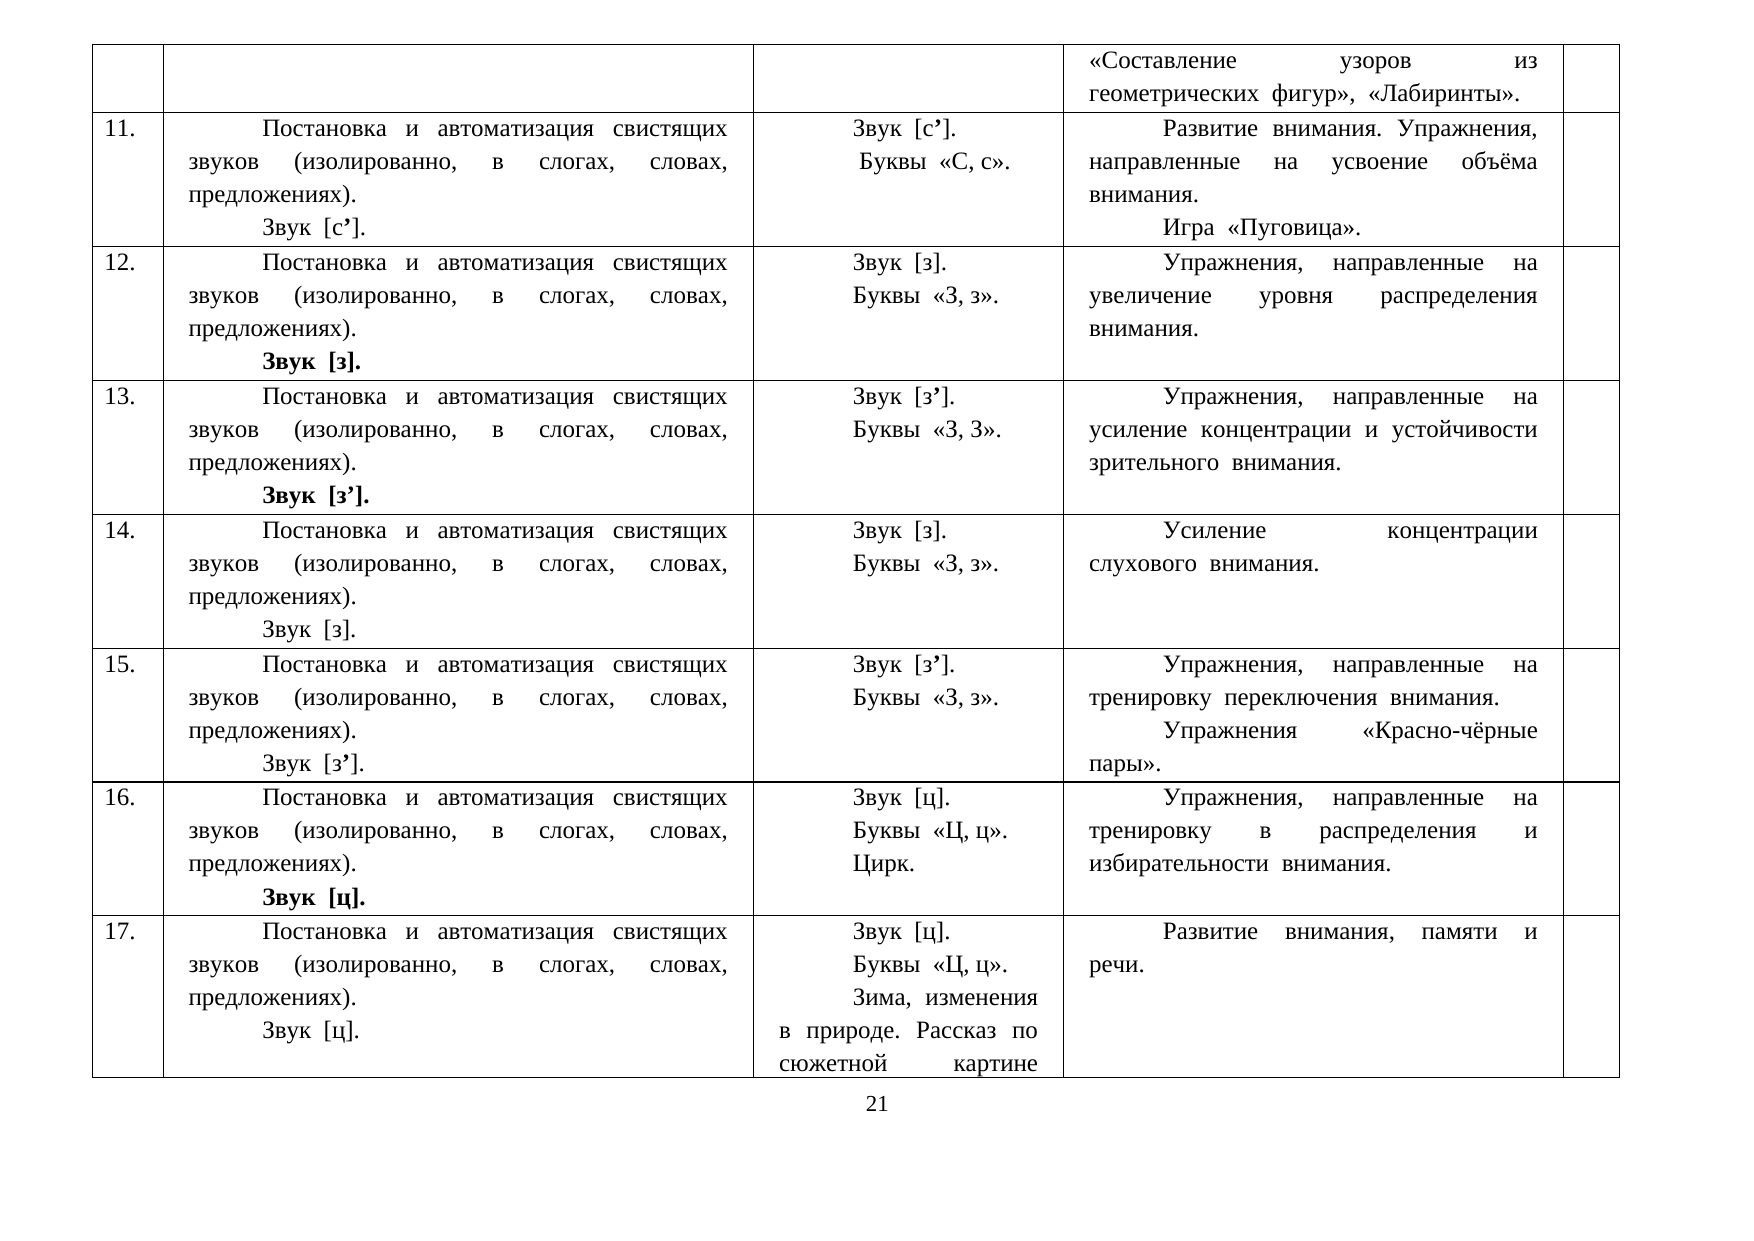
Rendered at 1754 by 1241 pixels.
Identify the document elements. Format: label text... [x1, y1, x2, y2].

table_cell [93, 381, 163, 514]
table_cell [93, 113, 163, 246]
table_cell Постановка и автоматизация свистящих звуков (изолированно, в слогах, словах, предложениях). Звук [з’]. [164, 381, 753, 514]
table_cell Звук [з’]. Буквы «З, з». [754, 649, 1063, 781]
table_cell Упражнения, направленные на тренировку в распределения и избирательности внимания. [1064, 783, 1563, 915]
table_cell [1064, 45, 1563, 112]
table_cell Постановка и автоматизация свистящих звуков (изолированно, в слогах, словах, предложениях). Звук [с’]. [164, 113, 753, 246]
table_cell [1564, 649, 1619, 781]
table_cell Постановка и автоматизация свистящих звуков (изолированно, в слогах, словах, предложениях). Звук [з]. [164, 515, 753, 648]
table_cell [1564, 247, 1619, 380]
table_cell [1564, 783, 1619, 915]
table_cell Постановка и автоматизация свистящих звуков (изолированно, в слогах, словах, предложениях). Звук [ц]. [164, 783, 753, 915]
table_cell [1564, 381, 1619, 514]
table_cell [754, 45, 1063, 112]
table_cell Звук [ц]. Буквы «Ц, ц». Цирк. [754, 783, 1063, 915]
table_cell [164, 45, 753, 112]
table_cell Звук [с’]. Буквы «С, с». [754, 113, 1063, 246]
table_cell [93, 649, 163, 781]
table_cell Упражнения, направленные на усиление концентрации и устойчивости зрительного внимания. [1064, 381, 1563, 514]
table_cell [164, 916, 753, 1077]
table_cell [1564, 515, 1619, 648]
table_cell Упражнения, направленные на тренировку переключения внимания. Упражнения «Красно-чёрные пары». [1064, 649, 1563, 781]
table_cell Развитие внимания. Упражнения, направленные на усвоение объёма внимания. Игра «Пуговица». [1064, 113, 1563, 246]
table_cell [1564, 916, 1619, 1077]
table_cell Усиление концентрации слухового внимания. [1064, 515, 1563, 648]
table_cell Звук [з]. Буквы «З, з». [754, 515, 1063, 648]
table_cell Постановка и автоматизация свистящих звуков (изолированно, в слогах, словах, предложениях). Звук [з’]. [164, 649, 753, 781]
table_cell [93, 45, 163, 112]
table_cell [93, 916, 163, 1077]
table_cell [93, 515, 163, 648]
table_cell [1564, 113, 1619, 246]
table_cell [1064, 916, 1563, 1077]
table_cell [93, 247, 163, 380]
table_cell [93, 783, 163, 915]
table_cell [754, 916, 1063, 1077]
table_cell Постановка и автоматизация свистящих звуков (изолированно, в слогах, словах, предложениях). Звук [з]. [164, 247, 753, 380]
table_cell Звук [з’]. Буквы «З, З». [754, 381, 1063, 514]
table_cell Звук [з]. Буквы «З, з». [754, 247, 1063, 380]
table_cell [1564, 45, 1619, 112]
table_cell Упражнения, направленные на увеличение уровня распределения внимания. [1064, 247, 1563, 380]
